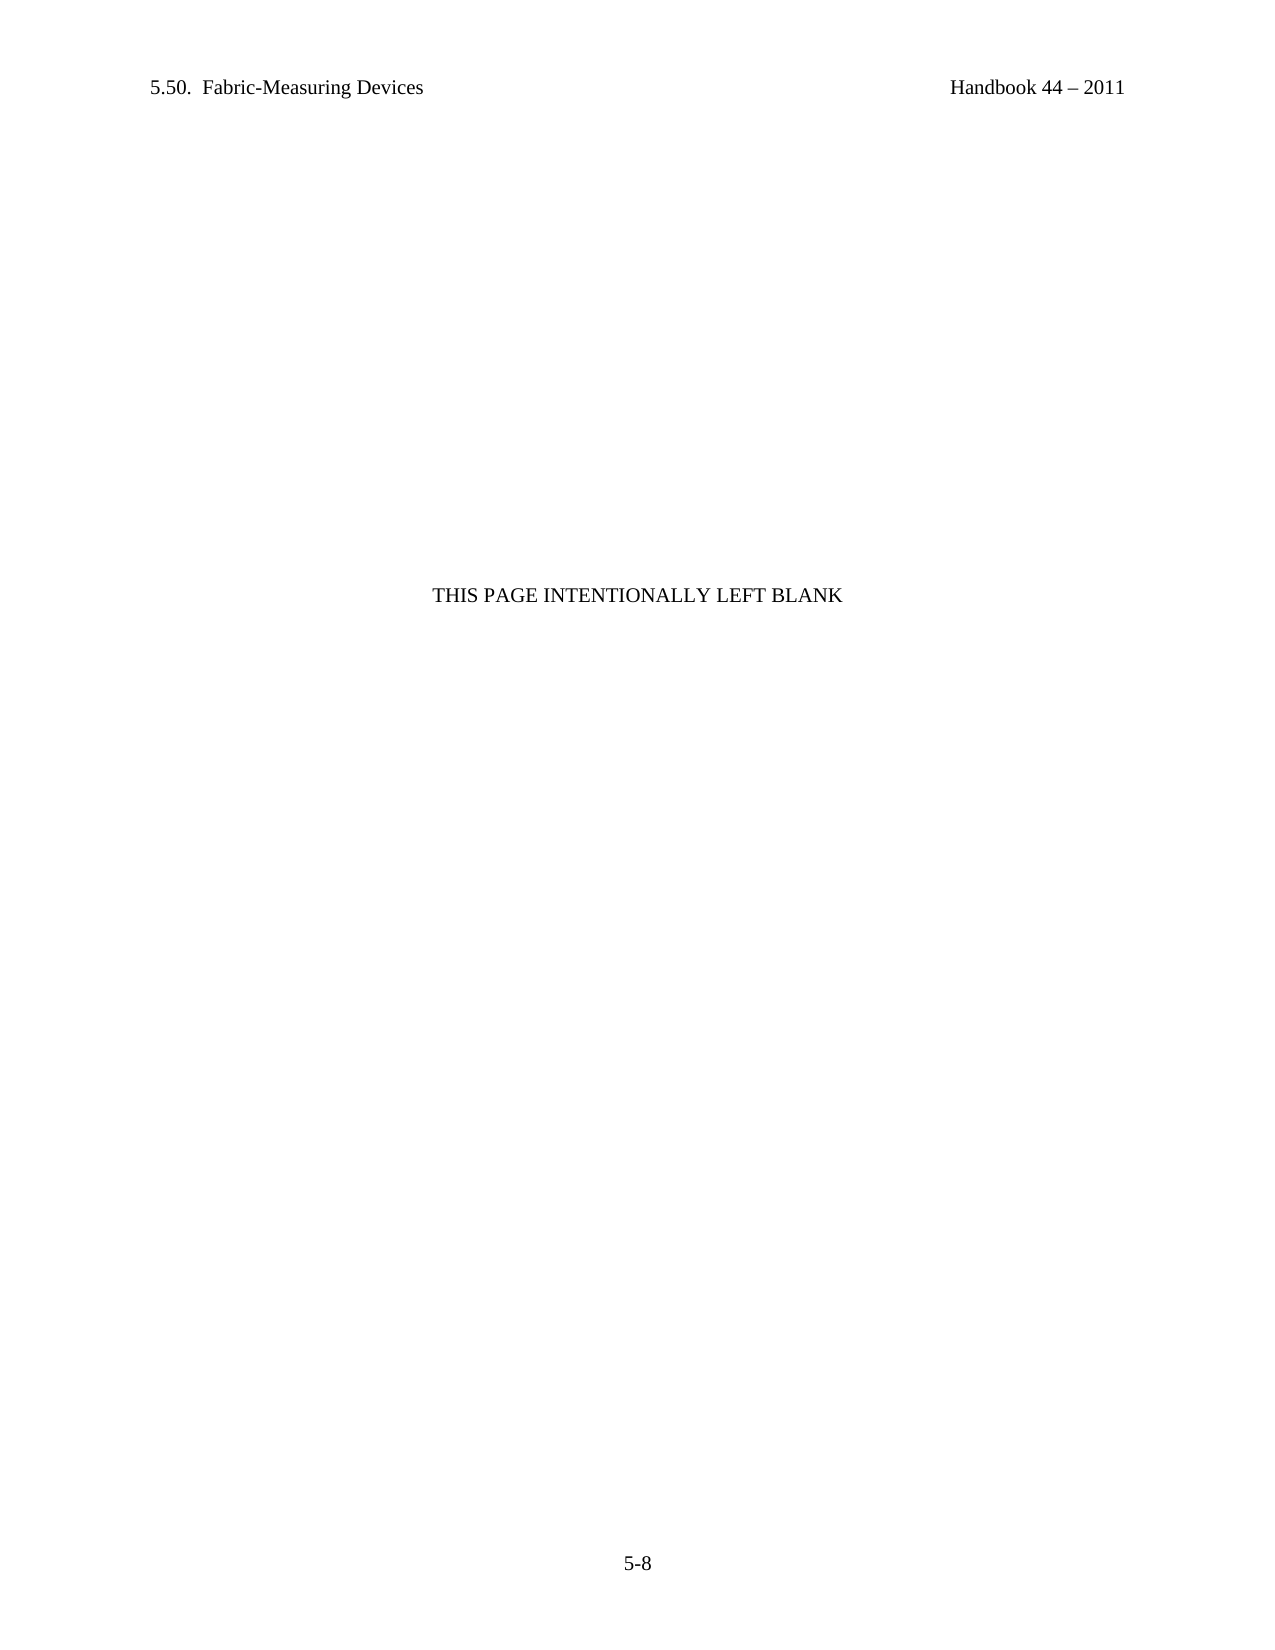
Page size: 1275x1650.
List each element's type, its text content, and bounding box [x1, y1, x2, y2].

text THIS PAGE INTENTIONALLY LEFT BLANK [150, 583, 1125, 607]
